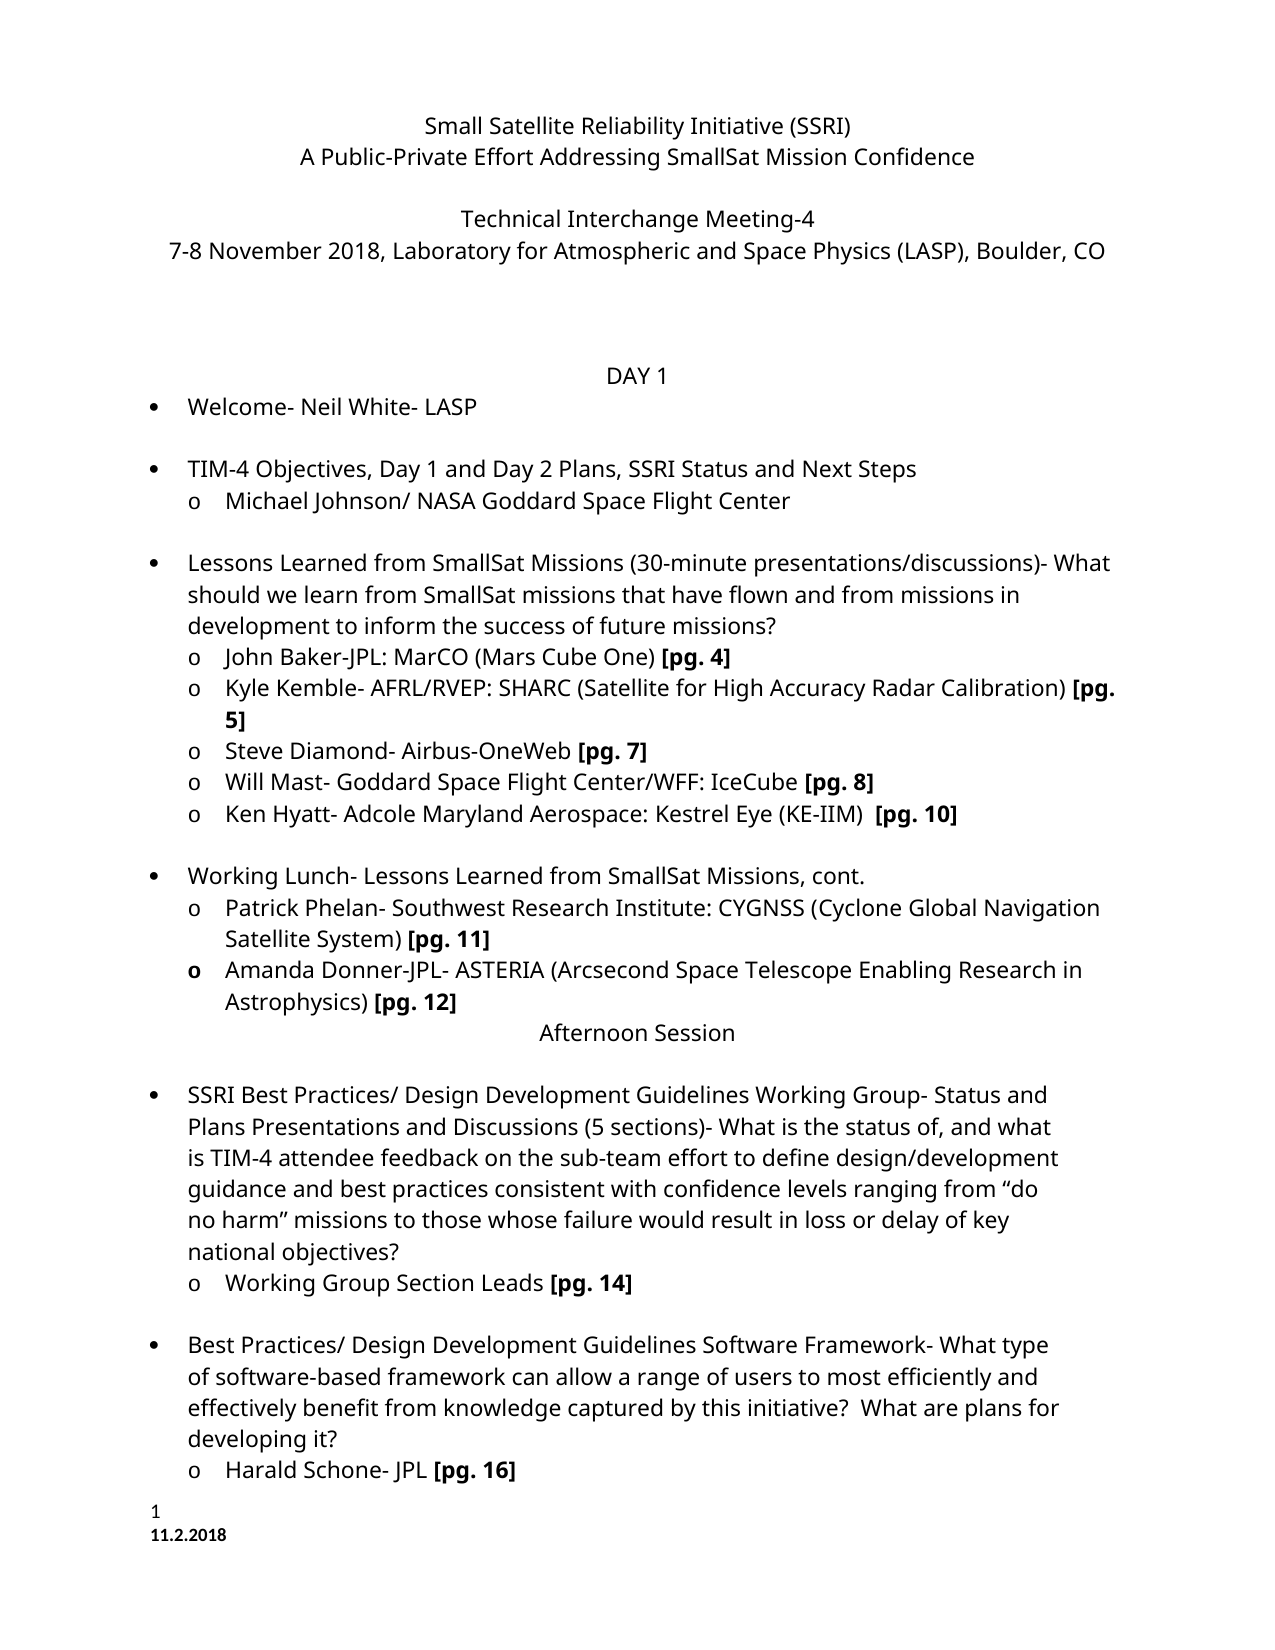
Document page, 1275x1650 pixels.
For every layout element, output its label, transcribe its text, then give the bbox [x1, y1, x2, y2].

list TIM-4 Objectives, Day 1 and Day 2 Plans, SSRI Status and Next Steps [150, 453, 1125, 485]
list Lessons Learned from SmallSat Missions (30-minute presentations/discussions)- What should we learn from SmallSat missions that have flown and from missions in development to inform the success of future missions? [150, 547, 1125, 641]
list Michael Johnson/ NASA Goddard Space Flight Center [187, 485, 1125, 516]
list Will Mast- Goddard Space Flight Center/WFF: IceCube [pg. 8] [187, 766, 1125, 798]
list Welcome- Neil White- LASP [150, 391, 1125, 422]
text DAY 1 [150, 360, 1125, 391]
text Small Satellite Reliability Initiative (SSRI) [150, 110, 1125, 141]
list SSRI Best Practices/ Design Development Guidelines Working Group- Status and Plans Presentations and Discussions (5 sections)- What is the status of, and what is TIM-4 attendee feedback on the sub-team effort to define design/development guidance and best practices consistent with confidence levels ranging from “do no harm” missions to those whose failure would result in loss or delay of key national objectives? [150, 1079, 1069, 1267]
list Working Lunch- Lessons Learned from SmallSat Missions, cont. [150, 860, 1125, 892]
list Best Practices/ Design Development Guidelines Software Framework- What type of software-based framework can allow a range of users to most efficiently and effectively benefit from knowledge captured by this initiative? What are plans for developing it? [150, 1329, 1069, 1454]
text A Public-Private Effort Addressing SmallSat Mission Confidence [150, 141, 1125, 172]
list Patrick Phelan- Southwest Research Institute: CYGNSS (Cyclone Global Navigation Satellite System) [pg. 11] [187, 892, 1125, 954]
list Amanda Donner-JPL- ASTERIA (Arcsecond Space Telescope Enabling Research in Astrophysics) [pg. 12] [187, 954, 1134, 1017]
list Ken Hyatt- Adcole Maryland Aerospace: Kestrel Eye (KE-IIM) [pg. 10] [187, 798, 1125, 829]
list Steve Diamond- Airbus-OneWeb [pg. 7] [187, 735, 1125, 766]
list Harald Schone- JPL [pg. 16] [187, 1454, 1069, 1486]
list Working Group Section Leads [pg. 14] [187, 1267, 1125, 1298]
text Afternoon Session [150, 1017, 1125, 1048]
text Technical Interchange Meeting-4 [150, 203, 1125, 235]
text 7-8 November 2018, Laboratory for Atmospheric and Space Physics (LASP), Boulder, CO [150, 235, 1125, 266]
list John Baker-JPL: MarCO (Mars Cube One) [pg. 4] [187, 641, 1125, 672]
list Kyle Kemble- AFRL/RVEP: SHARC (Satellite for High Accuracy Radar Calibration) [pg. 5] [187, 672, 1125, 735]
